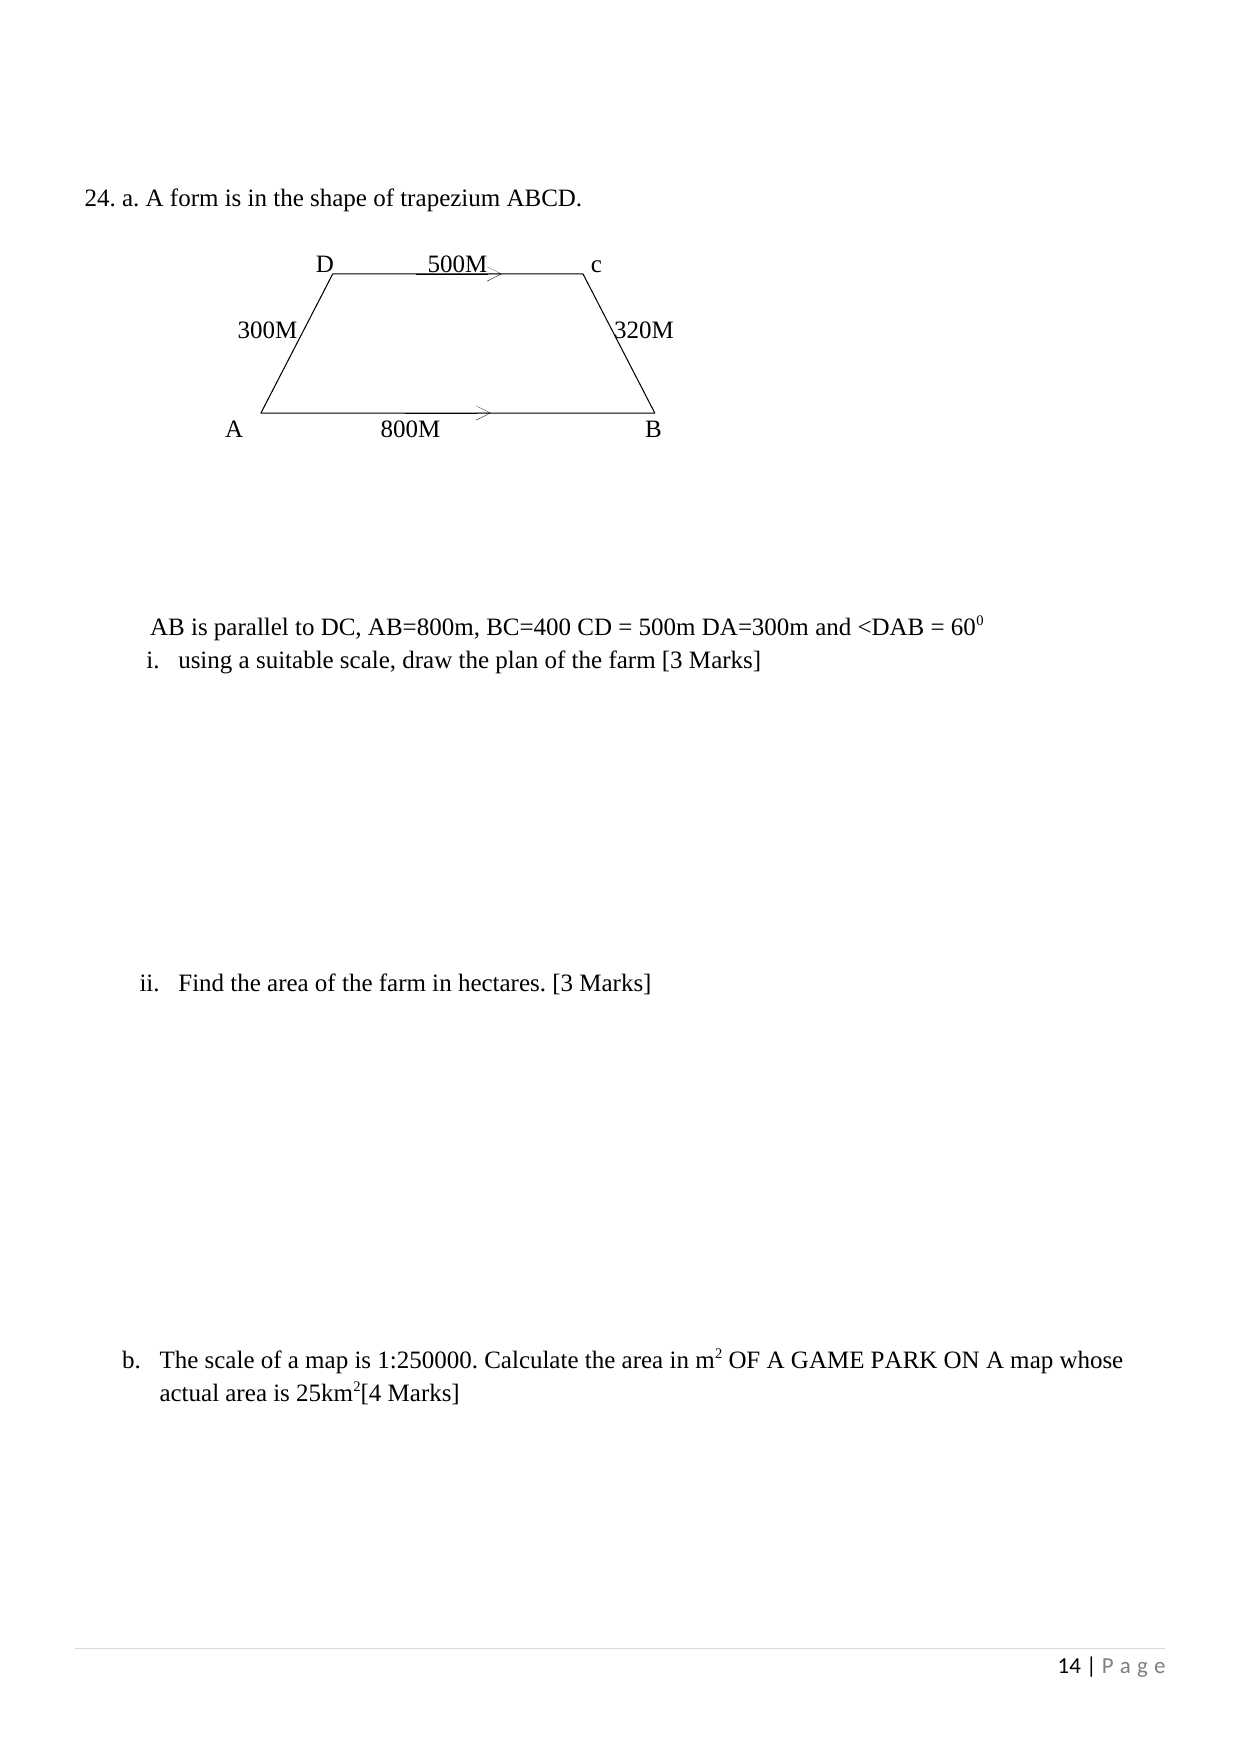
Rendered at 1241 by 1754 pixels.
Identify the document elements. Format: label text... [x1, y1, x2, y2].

list AB is parallel to DC, AB=800m, BC=400 CD = 500m DA=300m and <DAB = 600 [150, 612, 1165, 641]
list The scale of a map is 1:250000. Calculate the area in m2 OF A GAME PARK ON A map whose actual area is 25km2[4 Marks] [122, 1345, 1165, 1407]
list using a suitable scale, draw the plan of the farm [3 Marks] [159, 645, 1165, 674]
list A 800M B [122, 414, 1165, 443]
list Find the area of the farm in hectares. [3 Marks] [159, 968, 1165, 997]
list a. A form is in the shape of trapezium ABCD. [84, 183, 1165, 211]
list D 500M c [122, 249, 1165, 277]
list 300M 320M [122, 315, 1165, 343]
